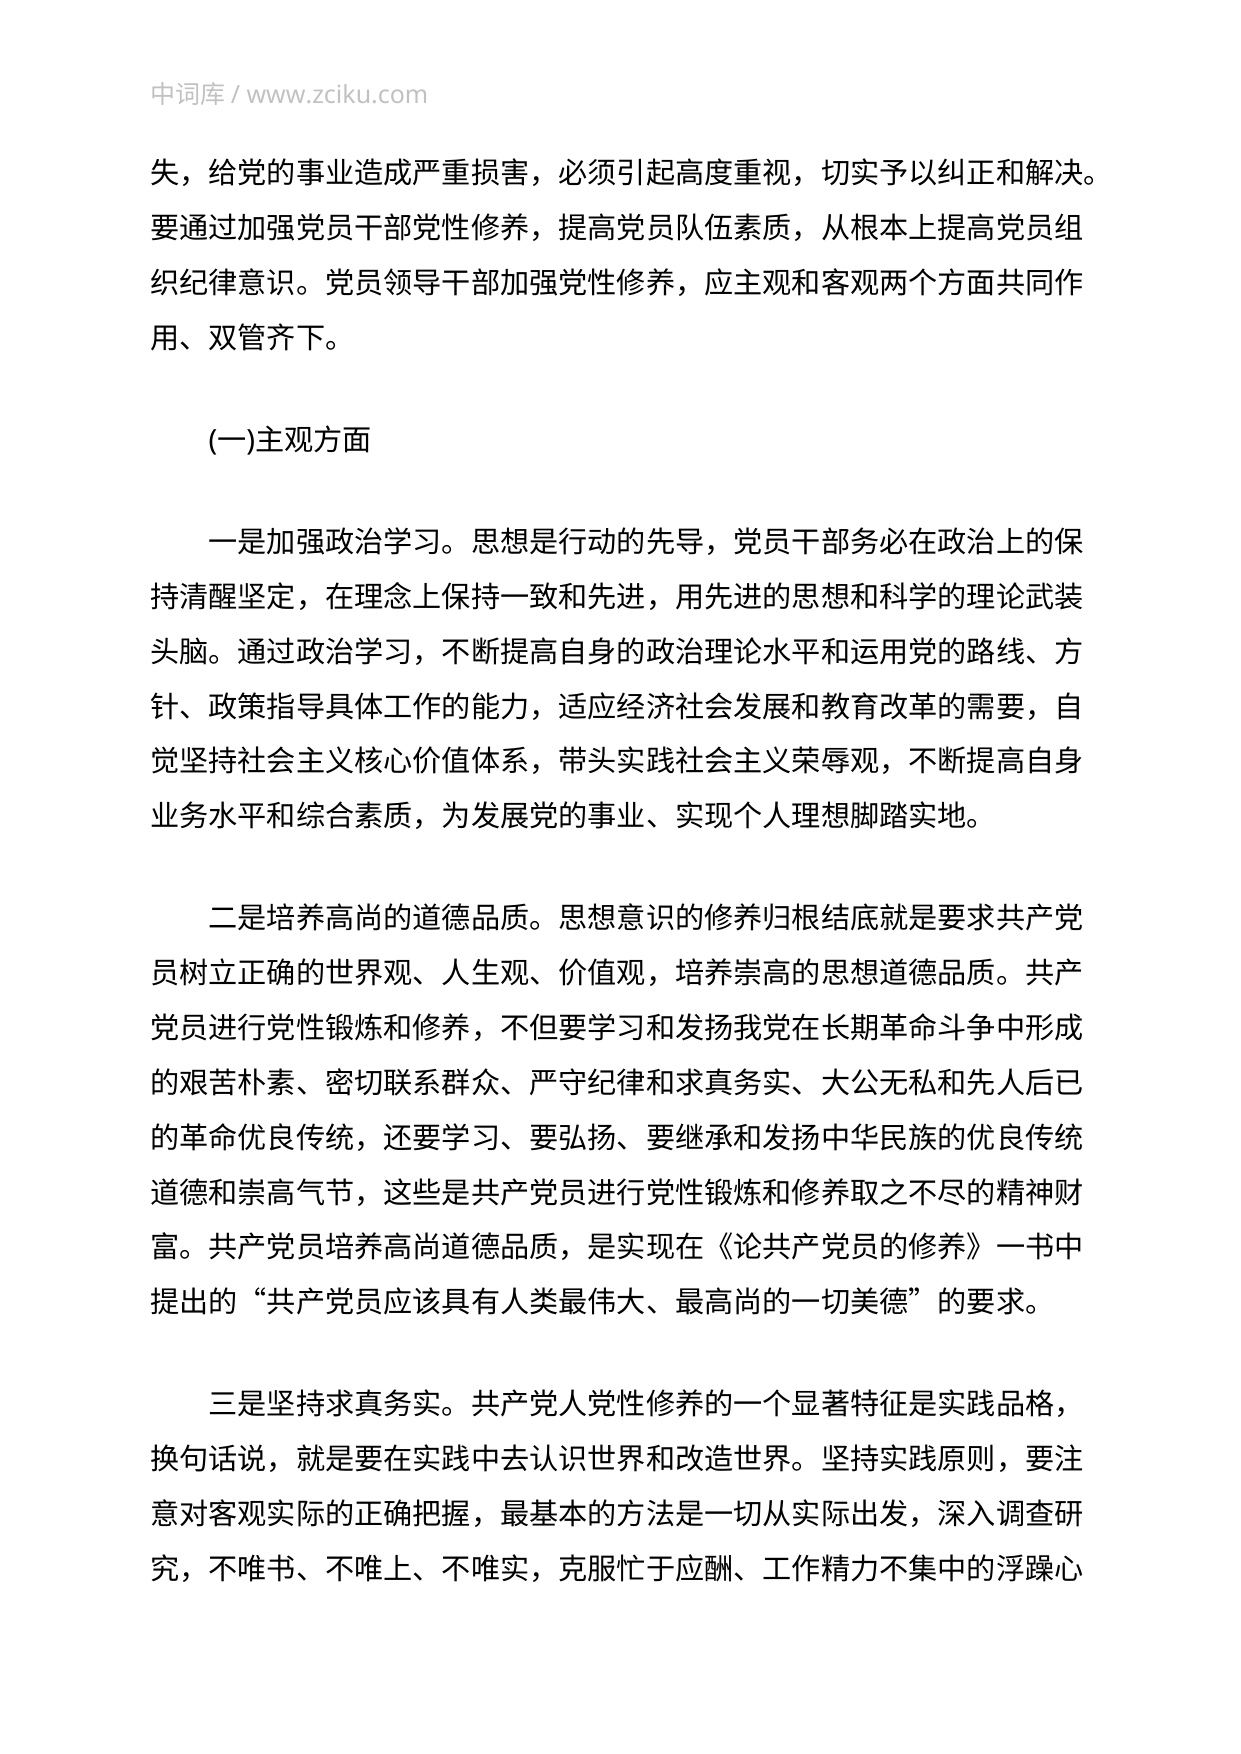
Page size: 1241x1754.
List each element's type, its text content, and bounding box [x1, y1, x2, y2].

text 二是培养高尚的道德品质。思想意识的修养归根结底就是要求共产党员树立正确的世界观、人生观、价值观，培养崇高的思想道德品质。共产党员进行党性锻炼和修养，不但要学习和发扬我党在长期革命斗争中形成的艰苦朴素、密切联系群众、严守纪律和求真务实、大公无私和先人后已的革命优良传统，还要学习、要弘扬、要继承和发扬中华民族的优良传统道德和崇高气节，这些是共产党员进行党性锻炼和修养取之不尽的精神财富。共产党员培养高尚道德品质，是实现在《论共产党员的修养》一书中提出的“共产党员应该具有人类最伟大、最高尚的一切美德”的要求。 [150, 895, 1090, 1321]
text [150, 150, 1090, 357]
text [150, 1381, 1090, 1588]
text (一)主观方面 [150, 416, 1090, 459]
text 一是加强政治学习。思想是行动的先导，党员干部务必在政治上的保持清醒坚定，在理念上保持一致和先进，用先进的思想和科学的理论武装头脑。通过政治学习，不断提高自身的政治理论水平和运用党的路线、方针、政策指导具体工作的能力，适应经济社会发展和教育改革的需要，自觉坚持社会主义核心价值体系，带头实践社会主义荣辱观，不断提高自身业务水平和综合素质，为发展党的事业、实现个人理想脚踏实地。 [150, 518, 1090, 835]
